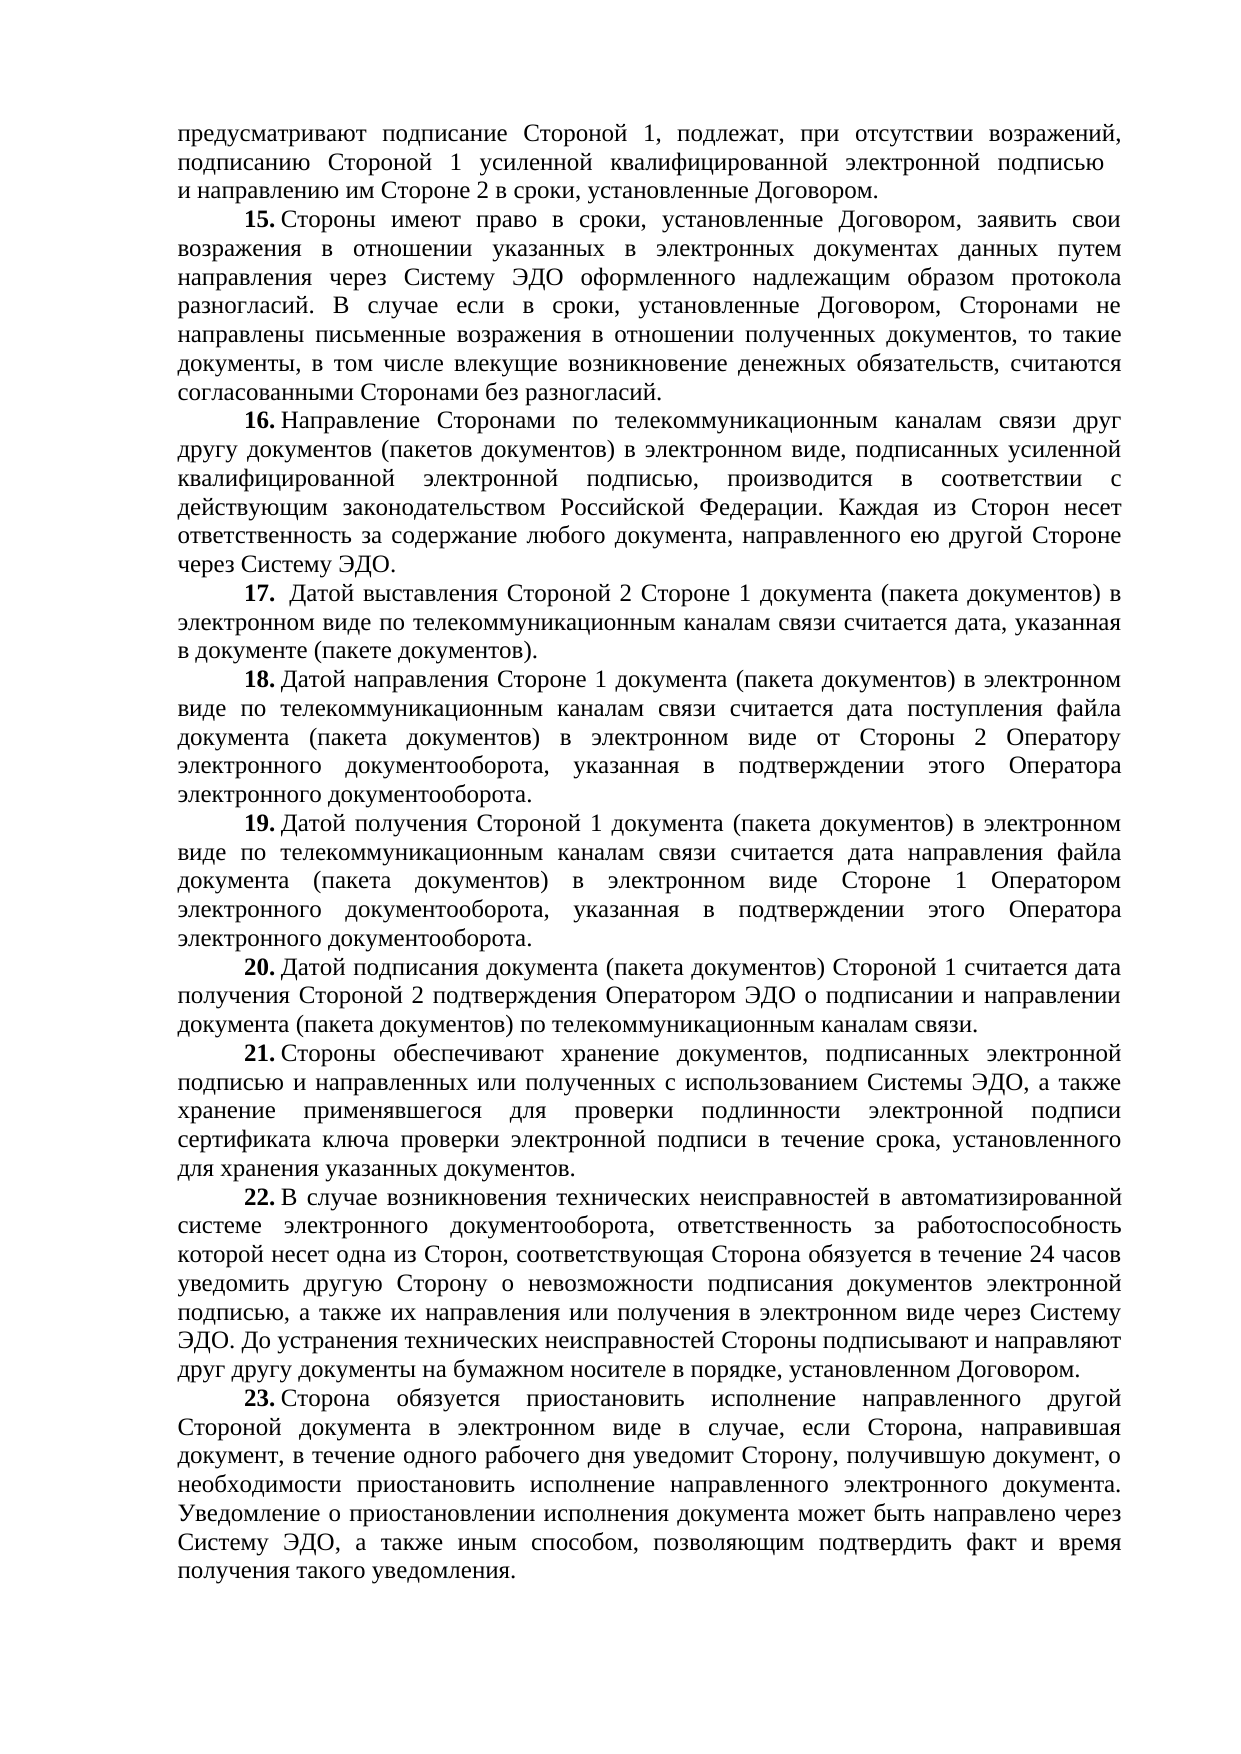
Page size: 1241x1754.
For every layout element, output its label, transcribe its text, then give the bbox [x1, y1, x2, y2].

list Сторона обязуется приостановить исполнение направленного другой Стороной документа в электронном виде в случае, если Сторона, направившая документ, в течение одного рабочего дня уведомит Сторону, получившую документ, о необходимости приостановить исполнение направленного электронного документа. Уведомление о приостановлении исполнения документа может быть направлено через Систему ЭДО, а также иным способом, позволяющим подтвердить факт и время получения такого уведомления. [177, 1383, 1122, 1584]
list В случае возникновения технических неисправностей в автоматизированной системе электронного документооборота, ответственность за работоспособность которой несет одна из Сторон, соответствующая Сторона обязуется в течение 24 часов уведомить другую Сторону о невозможности подписания документов электронной подписью, а также их направления или получения в электронном виде через Систему ЭДО. До устранения технических неисправностей Стороны подписывают и направляют друг другу документы на бумажном носителе в порядке, установленном Договором. [177, 1182, 1122, 1383]
list Стороны обеспечивают хранение документов, подписанных электронной подписью и направленных или полученных с использованием Системы ЭДО, а также хранение применявшегося для проверки подлинности электронной подписи сертификата ключа проверки электронной подписи в течение срока, установленного для хранения указанных документов. [177, 1038, 1122, 1182]
list Датой выставления Стороной 2 Стороне 1 документа (пакета документов) в электронном виде по телекоммуникационным каналам связи считается дата, указанная в документе (пакете документов). [177, 578, 1122, 664]
list Датой получения Стороной 1 документа (пакета документов) в электронном виде по телекоммуникационным каналам связи считается дата направления файла документа (пакета документов) в электронном виде Стороне 1 Оператором электронного документооборота, указанная в подтверждении этого Оператора электронного документооборота. [177, 808, 1122, 952]
list Направление Сторонами по телекоммуникационным каналам связи друг другу документов (пакетов документов) в электронном виде, подписанных усиленной квалифицированной электронной подписью, производится в соответствии с действующим законодательством Российской Федерации. Каждая из Сторон несет ответственность за содержание любого документа, направленного ею другой Стороне через Систему ЭДО. [177, 406, 1122, 578]
list Датой подписания документа (пакета документов) Стороной 1 считается дата получения Стороной 2 подтверждения Оператором ЭДО о подписании и направлении документа (пакета документов) по телекоммуникационным каналам связи. [177, 952, 1122, 1038]
list Стороны имеют право в сроки, установленные Договором, заявить свои возражения в отношении указанных в электронных документах данных путем направления через Систему ЭДО оформленного надлежащим образом протокола разногласий. В случае если в сроки, установленные Договором, Сторонами не направлены письменные возражения в отношении полученных документов, то такие документы, в том числе влекущие возникновение денежных обязательств, считаются согласованными Сторонами без разногласий. [177, 204, 1122, 406]
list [177, 118, 1122, 204]
list Датой направления Стороне 1 документа (пакета документов) в электронном виде по телекоммуникационным каналам связи считается дата поступления файла документа (пакета документов) в электронном виде от Стороны 2 Оператору электронного документооборота, указанная в подтверждении этого Оператора электронного документооборота. [177, 664, 1122, 808]
